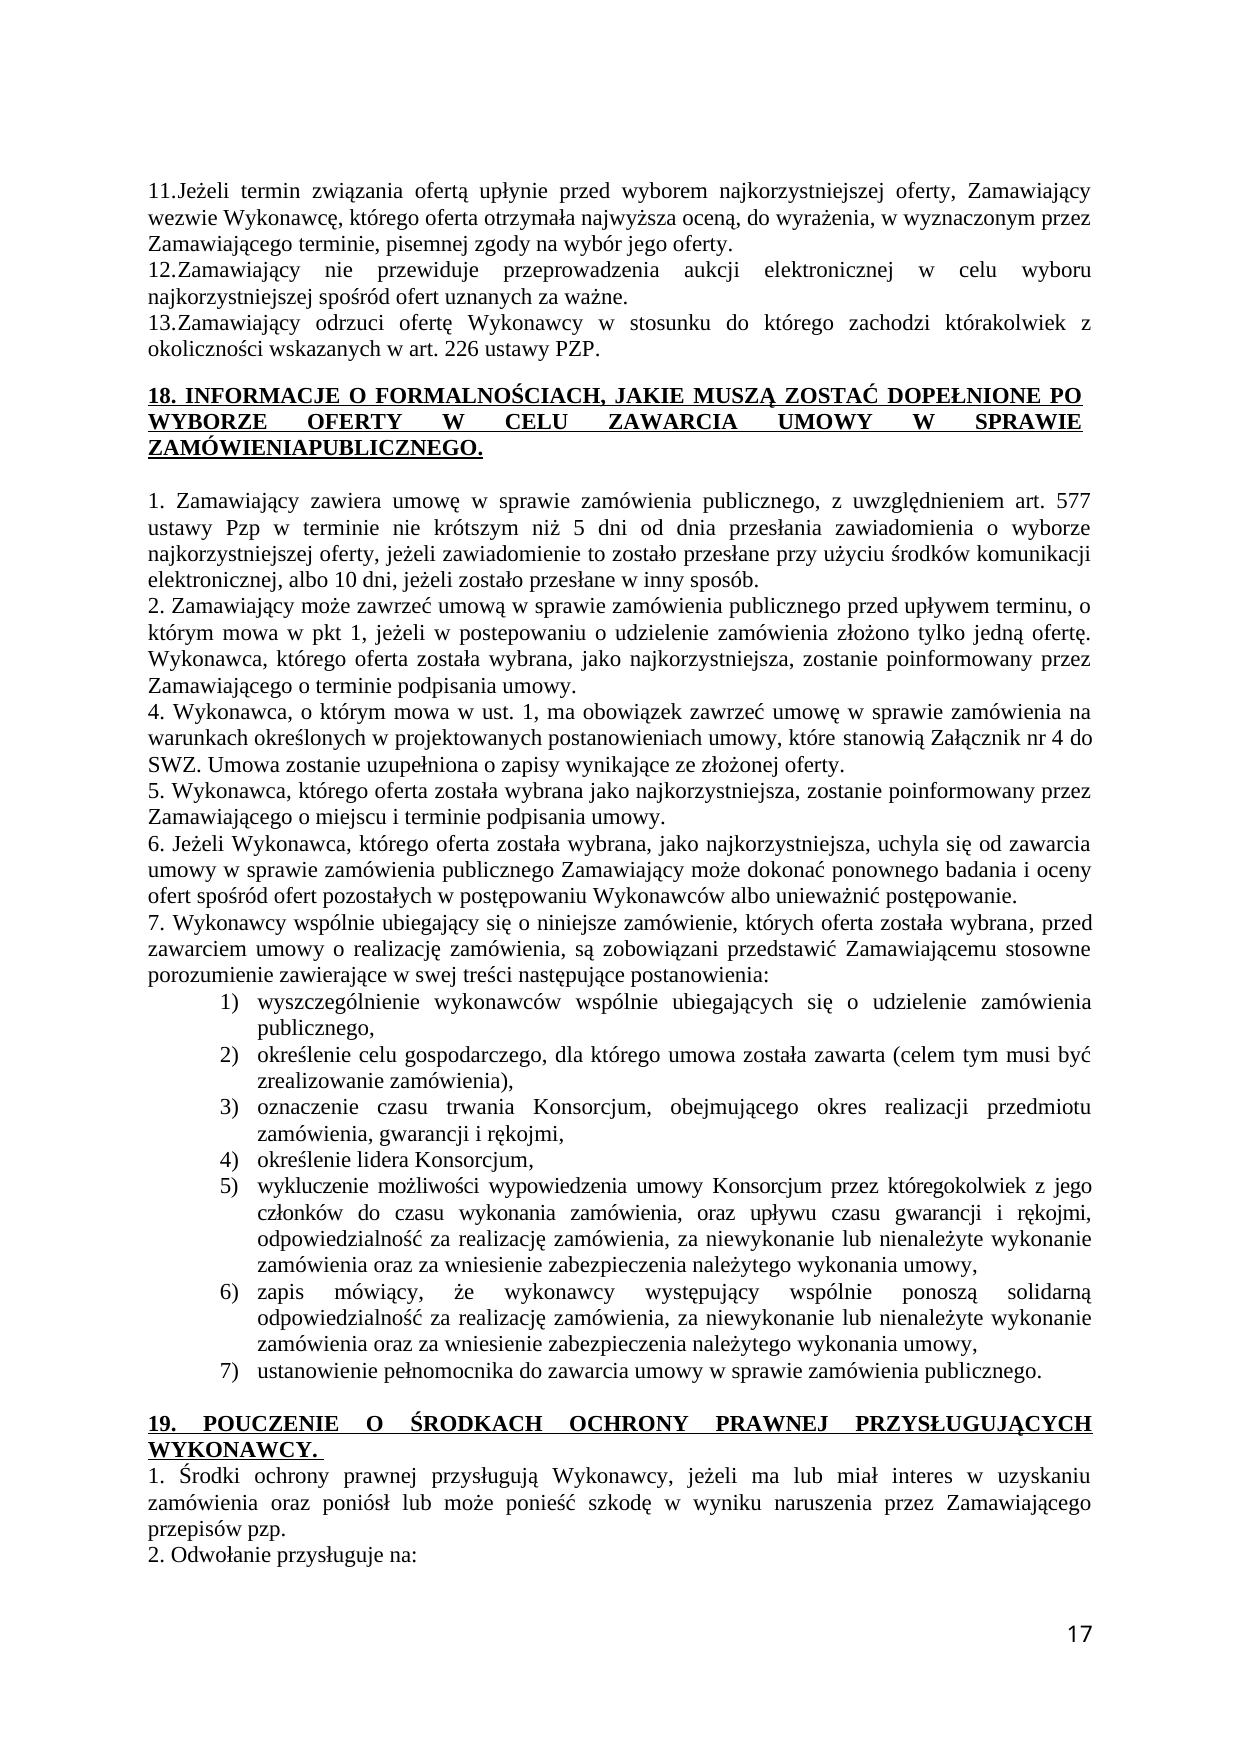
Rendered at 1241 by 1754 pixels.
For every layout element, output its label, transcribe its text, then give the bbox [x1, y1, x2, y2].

list zapis mówiący, że wykonawcy występujący wspólnie ponoszą solidarną odpowiedzialność za realizację zamówienia, za niewykonanie lub nienależyte wykonanie zamówienia oraz za wniesienie zabezpieczenia należytego wykonania umowy, [219, 1278, 1093, 1357]
subtitle 18. INFORMACJE O FORMALNOŚCIACH, JAKIE MUSZĄ ZOSTAĆ DOPEŁNIONE PO WYBORZE OFERTY W CELU ZAWARCIA UMOWY W SPRAWIE ZAMÓWIENIAPUBLICZNEGO. [148, 382, 1083, 405]
text 2. Odwołanie przysługuje na: [148, 1541, 1093, 1568]
list wykluczenie możliwości wypowiedzenia umowy Konsorcjum przez któregokolwiek z jego członków do czasu wykonania zamówienia, oraz upływu czasu gwarancji i rękojmi, odpowiedzialność za realizację zamówienia, za niewykonanie lub nienależyte wykonanie zamówienia oraz za wniesienie zabezpieczenia należytego wykonania umowy, [219, 1172, 1093, 1278]
subtitle 18. INFORMACJE O FORMALNOŚCIACH, JAKIE MUSZĄ ZOSTAĆ DOPEŁNIONE PO WYBORZE OFERTY W CELU ZAWARCIA UMOWY W SPRAWIE ZAMÓWIENIAPUBLICZNEGO. [148, 432, 1083, 461]
subtitle 18. INFORMACJE O FORMALNOŚCIACH, JAKIE MUSZĄ ZOSTAĆ DOPEŁNIONE PO WYBORZE OFERTY W CELU ZAWARCIA UMOWY W SPRAWIE ZAMÓWIENIAPUBLICZNEGO. [148, 406, 1083, 431]
list oznaczenie czasu trwania Konsorcjum, obejmującego okres realizacji przedmiotu zamówienia, gwarancji i rękojmi, [219, 1093, 1093, 1146]
list Jeżeli termin związania ofertą upłynie przed wyborem najkorzystniejszej oferty, Zamawiający wezwie Wykonawcę, którego oferta otrzymała najwyższa oceną, do wyrażenia, w wyznaczonym przez Zamawiającego terminie, pisemnej zgody na wybór jego oferty. [148, 177, 1093, 256]
list Zamawiający nie przewiduje przeprowadzenia aukcji elektronicznej w celu wyboru najkorzystniejszej spośród ofert uznanych za ważne. [148, 256, 1093, 309]
text 6. Jeżeli Wykonawca, którego oferta została wybrana, jako najkorzystniejsza, uchyla się od zawarcia umowy w sprawie zamówienia publicznego Zamawiający może dokonać ponownego badania i oceny ofert spośród ofert pozostałych w postępowaniu Wykonawców albo unieważnić postępowanie. [148, 830, 1093, 909]
text 19. POUCZENIE O ŚRODKACH OCHRONY PRAWNEJ PRZYSŁUGUJĄCYCH WYKONAWCY. [148, 1409, 1093, 1433]
list określenie lidera Konsorcjum, [219, 1146, 1093, 1172]
text 2. Zamawiający może zawrzeć umową w sprawie zamówienia publicznego przed upływem terminu, o którym mowa w pkt 1, jeżeli w postepowaniu o udzielenie zamówienia złożono tylko jedną ofertę. Wykonawca, którego oferta została wybrana, jako najkorzystniejsza, zostanie poinformowany przez Zamawiającego o terminie podpisania umowy. [148, 593, 1093, 698]
list Zamawiający odrzuci ofertę Wykonawcy w stosunku do którego zachodzi którakolwiek z okoliczności wskazanych w art. 226 ustawy PZP. [148, 309, 1093, 362]
text 1. Środki ochrony prawnej przysługują Wykonawcy, jeżeli ma lub miał interes w uzyskaniu zamówienia oraz poniósł lub może ponieść szkodę w wyniku naruszenia przez Zamawiającego przepisów pzp. [148, 1462, 1093, 1541]
text 1. Zamawiający zawiera umowę w sprawie zamówienia publicznego, z uwzględnieniem art. 577 ustawy Pzp w terminie nie krótszym niż 5 dni od dnia przesłania zawiadomienia o wyborze najkorzystniejszej oferty, jeżeli zawiadomienie to zostało przesłane przy użyciu środków komunikacji elektronicznej, albo 10 dni, jeżeli zostało przesłane w inny sposób. [148, 487, 1093, 593]
text 19. POUCZENIE O ŚRODKACH OCHRONY PRAWNEJ PRZYSŁUGUJĄCYCH WYKONAWCY. [148, 1434, 1093, 1462]
list określenie celu gospodarczego, dla którego umowa została zawarta (celem tym musi być zrealizowanie zamówienia), [219, 1041, 1093, 1093]
list ustanowienie pełnomocnika do zawarcia umowy w sprawie zamówienia publicznego. [219, 1357, 1093, 1383]
list wyszczególnienie wykonawców wspólnie ubiegających się o udzielenie zamówienia publicznego, [219, 988, 1093, 1041]
text 7. Wykonawcy wspólnie ubiegający się o niniejsze zamówienie, których oferta została wybrana, przed zawarciem umowy o realizację zamówienia, są zobowiązani przedstawić Zamawiającemu stosowne porozumienie zawierające w swej treści następujące postanowienia: [148, 909, 1093, 988]
text 5. Wykonawca, którego oferta została wybrana jako najkorzystniejsza, zostanie poinformowany przez Zamawiającego o miejscu i terminie podpisania umowy. [148, 777, 1093, 830]
text 4. Wykonawca, o którym mowa w ust. 1, ma obowiązek zawrzeć umowę w sprawie zamówienia na warunkach określonych w projektowanych postanowieniach umowy, które stanowią Załącznik nr 4 do SWZ. Umowa zostanie uzupełniona o zapisy wynikające ze złożonej oferty. [148, 698, 1093, 777]
